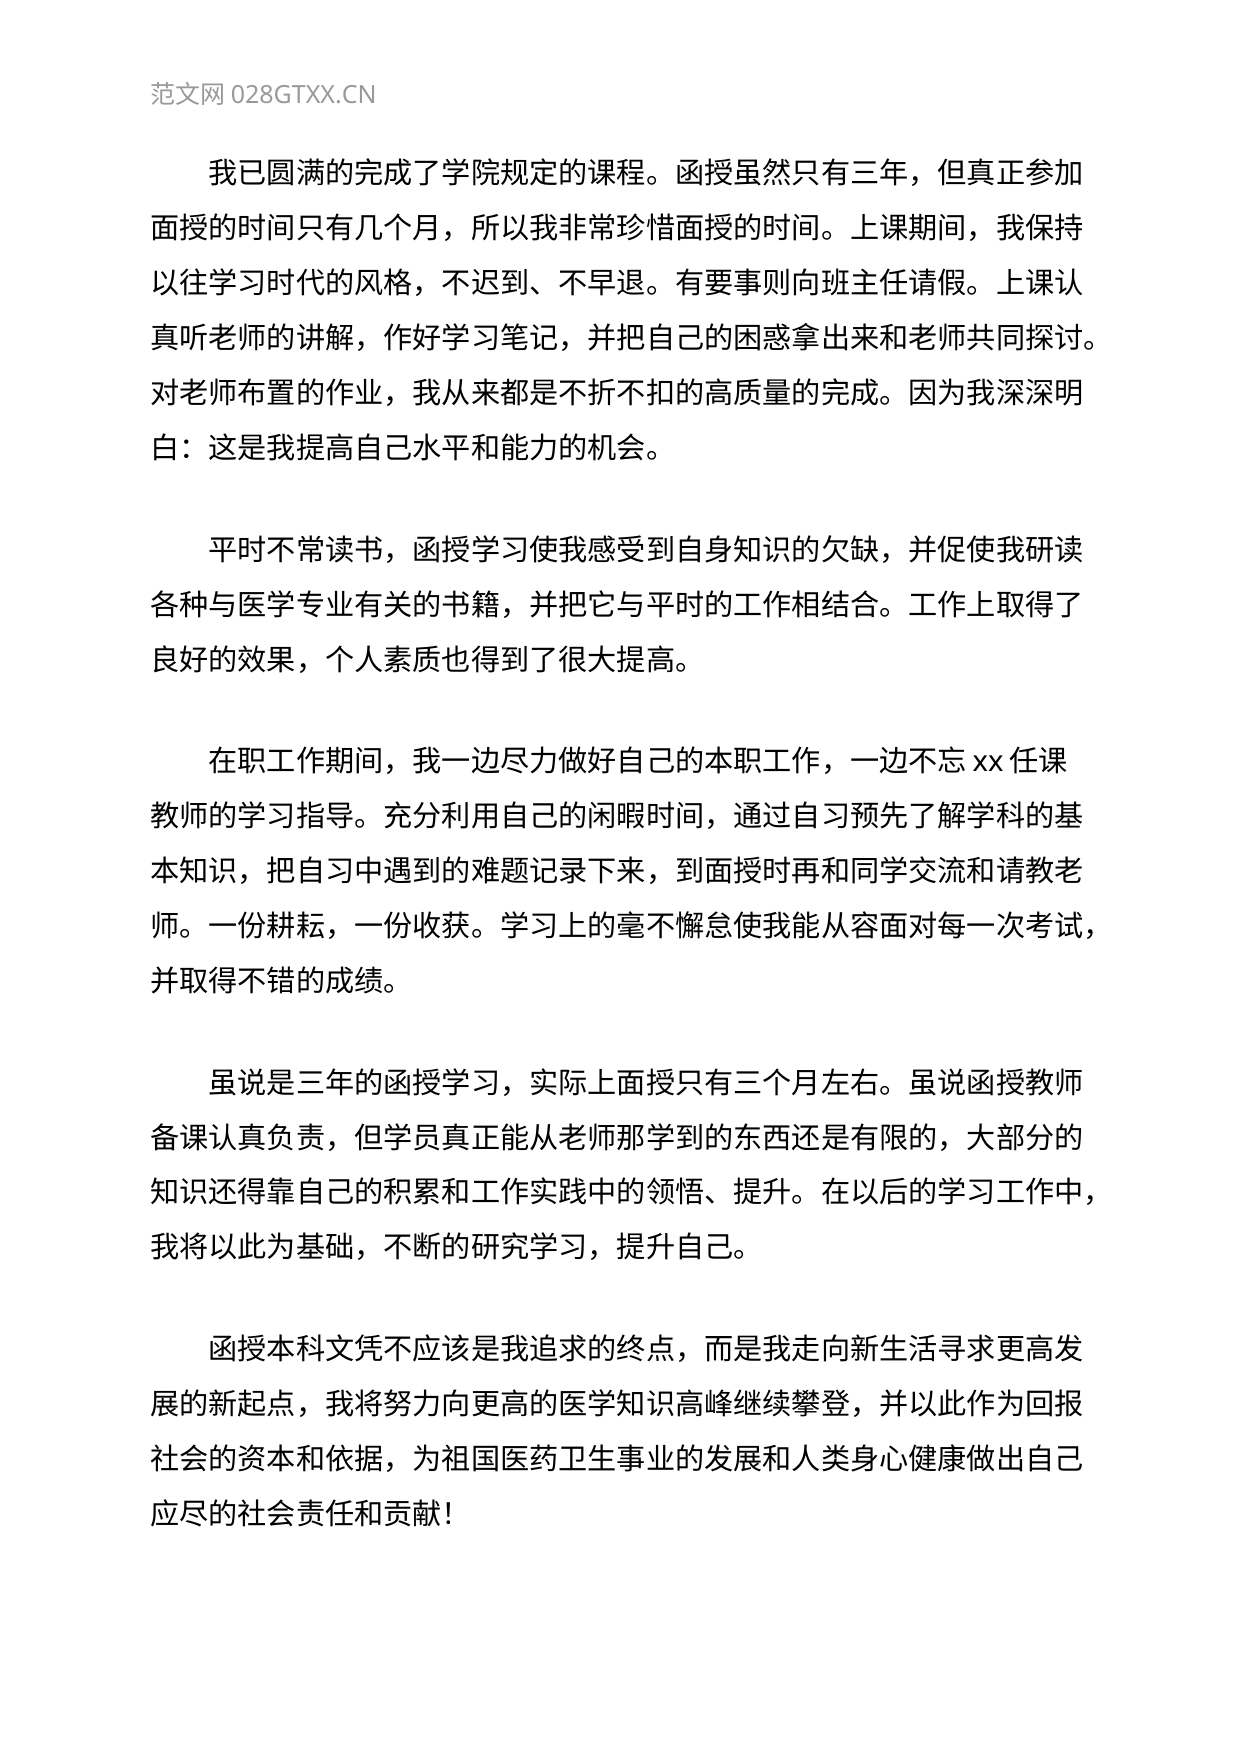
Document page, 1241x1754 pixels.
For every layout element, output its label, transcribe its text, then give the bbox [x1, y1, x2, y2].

text 虽说是三年的函授学习，实际上面授只有三个月左右。虽说函授教师备课认真负责，但学员真正能从老师那学到的东西还是有限的，大部分的知识还得靠自己的积累和工作实践中的领悟、提升。在以后的学习工作中，我将以此为基础，不断的研究学习，提升自己。 [150, 1059, 1090, 1266]
text 在职工作期间，我一边尽力做好自己的本职工作，一边不忘xx任课教师的学习指导。充分利用自己的闲暇时间，通过自习预先了解学科的基本知识，把自习中遇到的难题记录下来，到面授时再和同学交流和请教老师。一份耕耘，一份收获。学习上的毫不懈怠使我能从容面对每一次考试，并取得不错的成绩。 [150, 738, 1090, 1000]
text 平时不常读书，函授学习使我感受到自身知识的欠缺，并促使我研读各种与医学专业有关的书籍，并把它与平时的工作相结合。工作上取得了良好的效果，个人素质也得到了很大提高。 [150, 526, 1090, 678]
text 函授本科文凭不应该是我追求的终点，而是我走向新生活寻求更高发展的新起点，我将努力向更高的医学知识高峰继续攀登，并以此作为回报社会的资本和依据，为祖国医药卫生事业的发展和人类身心健康做出自己应尽的社会责任和贡献！ [150, 1326, 1090, 1533]
text 我已圆满的完成了学院规定的课程。函授虽然只有三年，但真正参加面授的时间只有几个月，所以我非常珍惜面授的时间。上课期间，我保持以往学习时代的风格，不迟到、不早退。有要事则向班主任请假。上课认真听老师的讲解，作好学习笔记，并把自己的困惑拿出来和老师共同探讨。对老师布置的作业，我从来都是不折不扣的高质量的完成。因为我深深明白：这是我提高自己水平和能力的机会。 [150, 150, 1090, 467]
